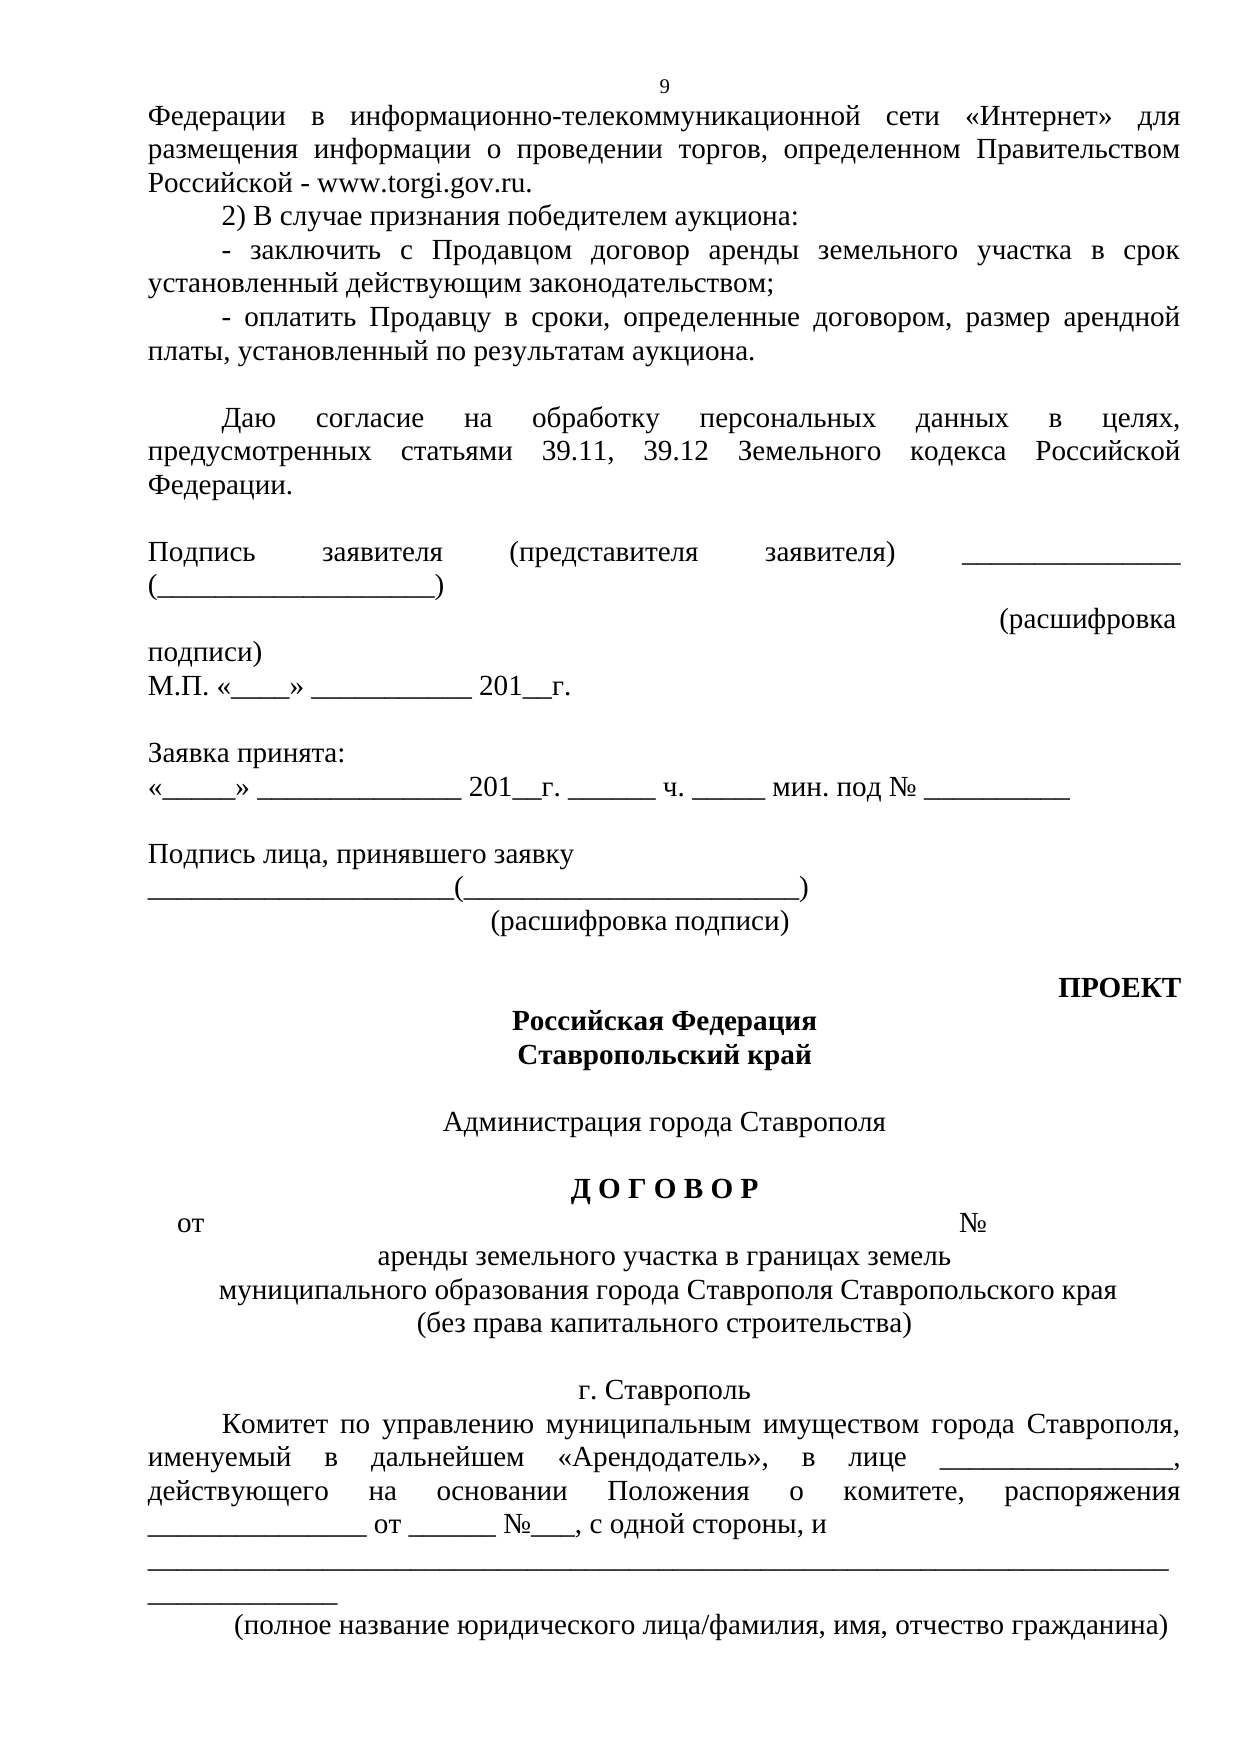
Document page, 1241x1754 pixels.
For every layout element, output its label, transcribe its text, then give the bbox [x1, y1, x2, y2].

text (расшифровка подписи) [148, 601, 1181, 668]
text - заключить с Продавцом договор аренды земельного участка в срок установленный действующим законодательством; [148, 232, 1181, 299]
text - оплатить Продавцу в сроки, определенные договором, размер арендной платы, установленный по результатам аукциона. [148, 299, 1181, 366]
text _____________________(_______________________) [148, 869, 1181, 903]
text ПРОЕКТ [148, 970, 1181, 1003]
text Подпись лица, принявшего заявку [148, 836, 1181, 869]
text от № [148, 1205, 1181, 1238]
text Комитет по управлению муниципальным имуществом города Ставрополя, именуемый в дальнейшем «Арендодатель», в лице ________________, действующего на основании Положения о комитете, распоряжения _______________ от ______ №___, с одной стороны, и [148, 1406, 1181, 1540]
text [148, 98, 1181, 198]
text Д О Г О В О Р [148, 1171, 1181, 1205]
text (расшифровка подписи) [148, 903, 1181, 936]
text 2) В случае признания победителем аукциона: [148, 198, 1181, 232]
text г. Ставрополь [148, 1372, 1181, 1406]
text (без права капитального строительства) [148, 1305, 1181, 1339]
text муниципального образования города Ставрополя Ставропольского края [148, 1272, 1181, 1305]
text Заявка принята: [148, 735, 1181, 769]
text Ставропольский край [148, 1037, 1181, 1071]
text Подпись заявителя (представителя заявителя) _______________ (___________________) [148, 534, 1181, 601]
text Даю согласие на обработку персональных данных в целях, предусмотренных статьями 39.11, 39.12 Земельного кодекса Российской Федерации. [148, 400, 1181, 500]
text (полное название юридического лица/фамилия, имя, отчество гражданина) [148, 1607, 1181, 1641]
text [148, 1540, 1181, 1607]
text аренды земельного участка в границах земель [148, 1238, 1181, 1272]
text Российская Федерация [148, 1003, 1181, 1037]
text «_____» ______________ 201__г. ______ ч. _____ мин. под № __________ [148, 769, 1181, 802]
text Администрация города Ставрополя [148, 1104, 1181, 1138]
text М.П. «____» ___________ 201__г. [148, 668, 1181, 702]
